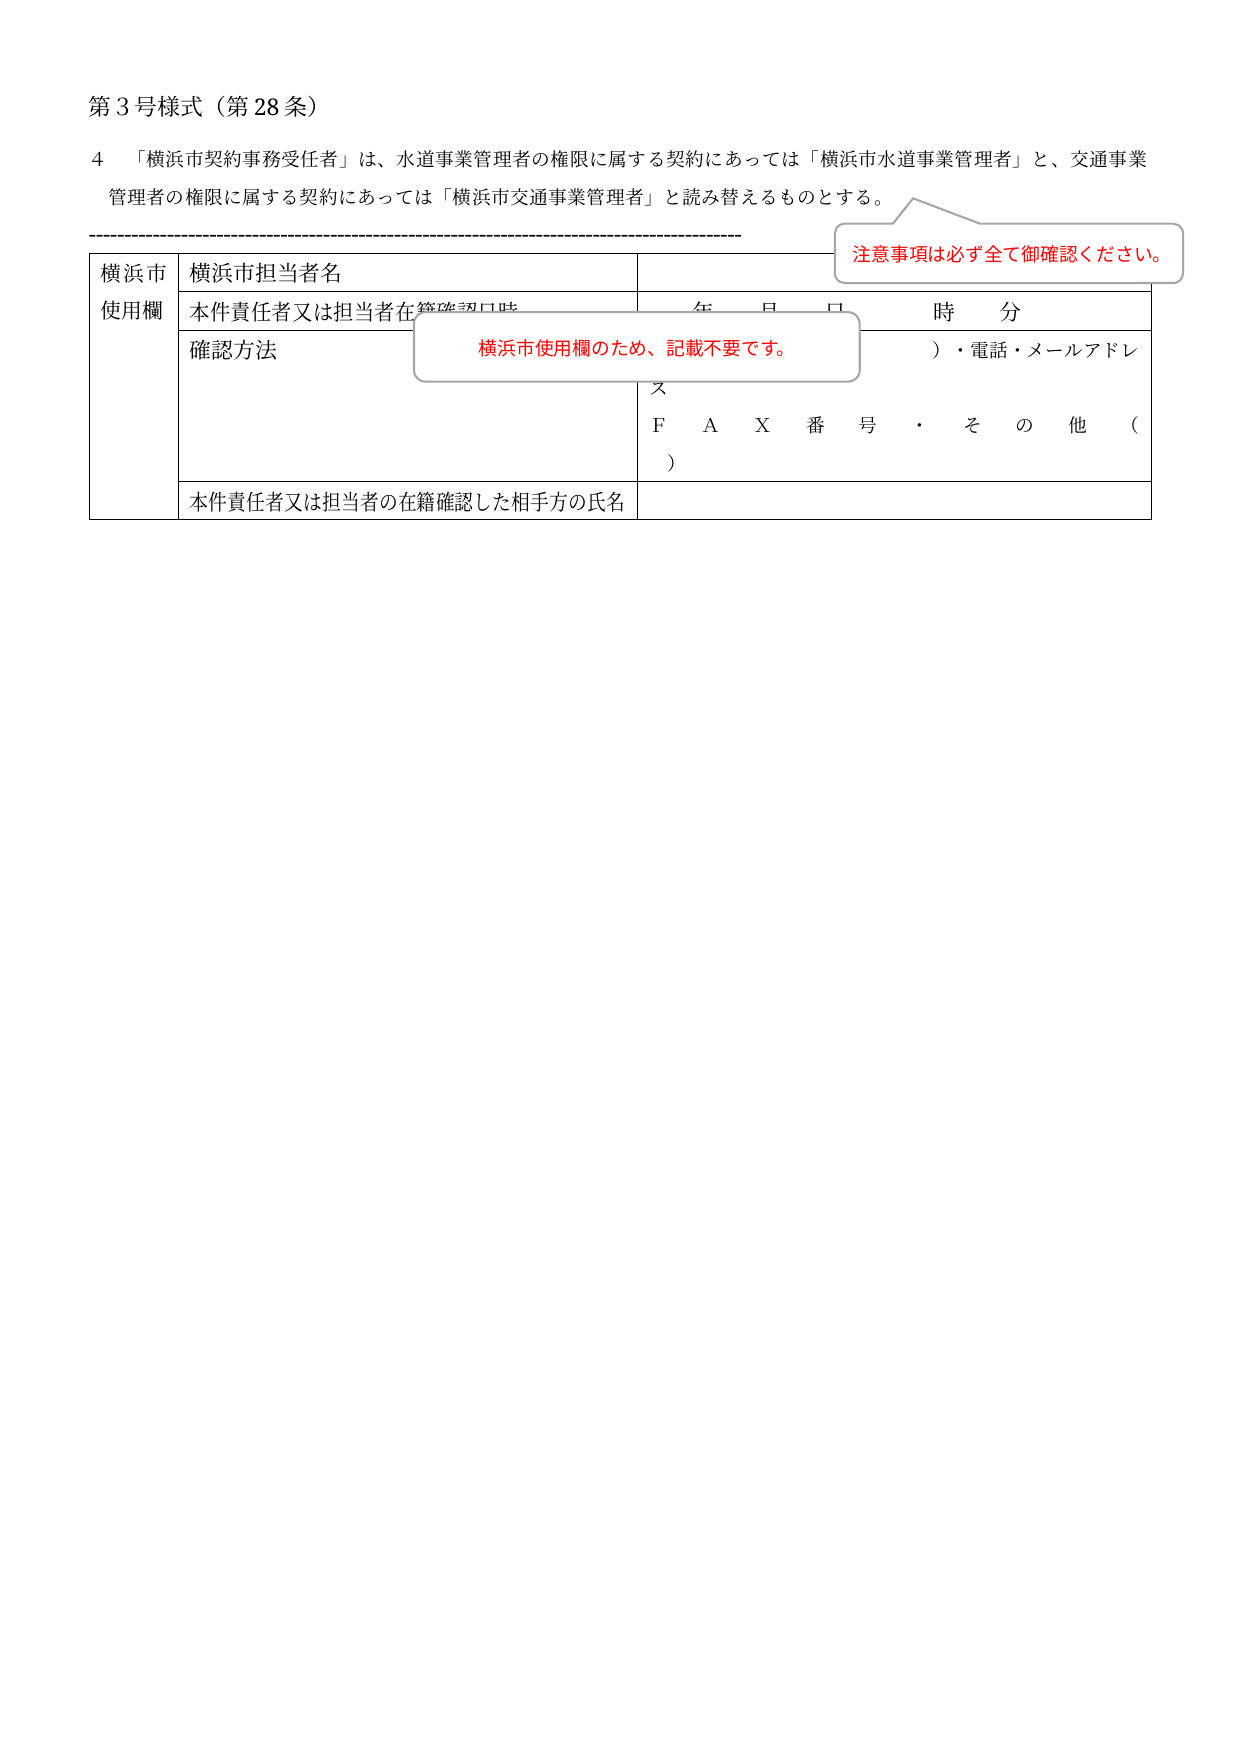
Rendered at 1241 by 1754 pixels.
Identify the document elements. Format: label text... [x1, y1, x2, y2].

text ４ 「横浜市契約事務受任者」は、水道事業管理者の権限に属する契約にあっては「横浜市水道事業管理者」と、交通事業管理者の権限に属する契約にあっては「横浜市交通事業管理者」と読み替えるものとする。 [89, 140, 1152, 215]
table_cell 年 月 日 時 分 [638, 292, 1151, 329]
table_cell 本件責任者又は担当者の在籍確認した相手方の氏名 [179, 482, 637, 519]
table_cell [638, 482, 1151, 519]
table_header 横浜市担当者名 [179, 254, 637, 291]
table_header 横浜市使用欄 [90, 254, 178, 519]
table_cell 確認方法 [179, 331, 637, 481]
table_cell 本件責任者又は担当者在籍確認日時 [179, 292, 637, 329]
table_header [638, 254, 1151, 291]
table_cell 本人確認書類（ ）・電話・メールアドレス ＦＡＸ番号・その他（ ） [638, 331, 1151, 481]
text -------------------------------------------------------------------------------------------- [89, 215, 897, 252]
